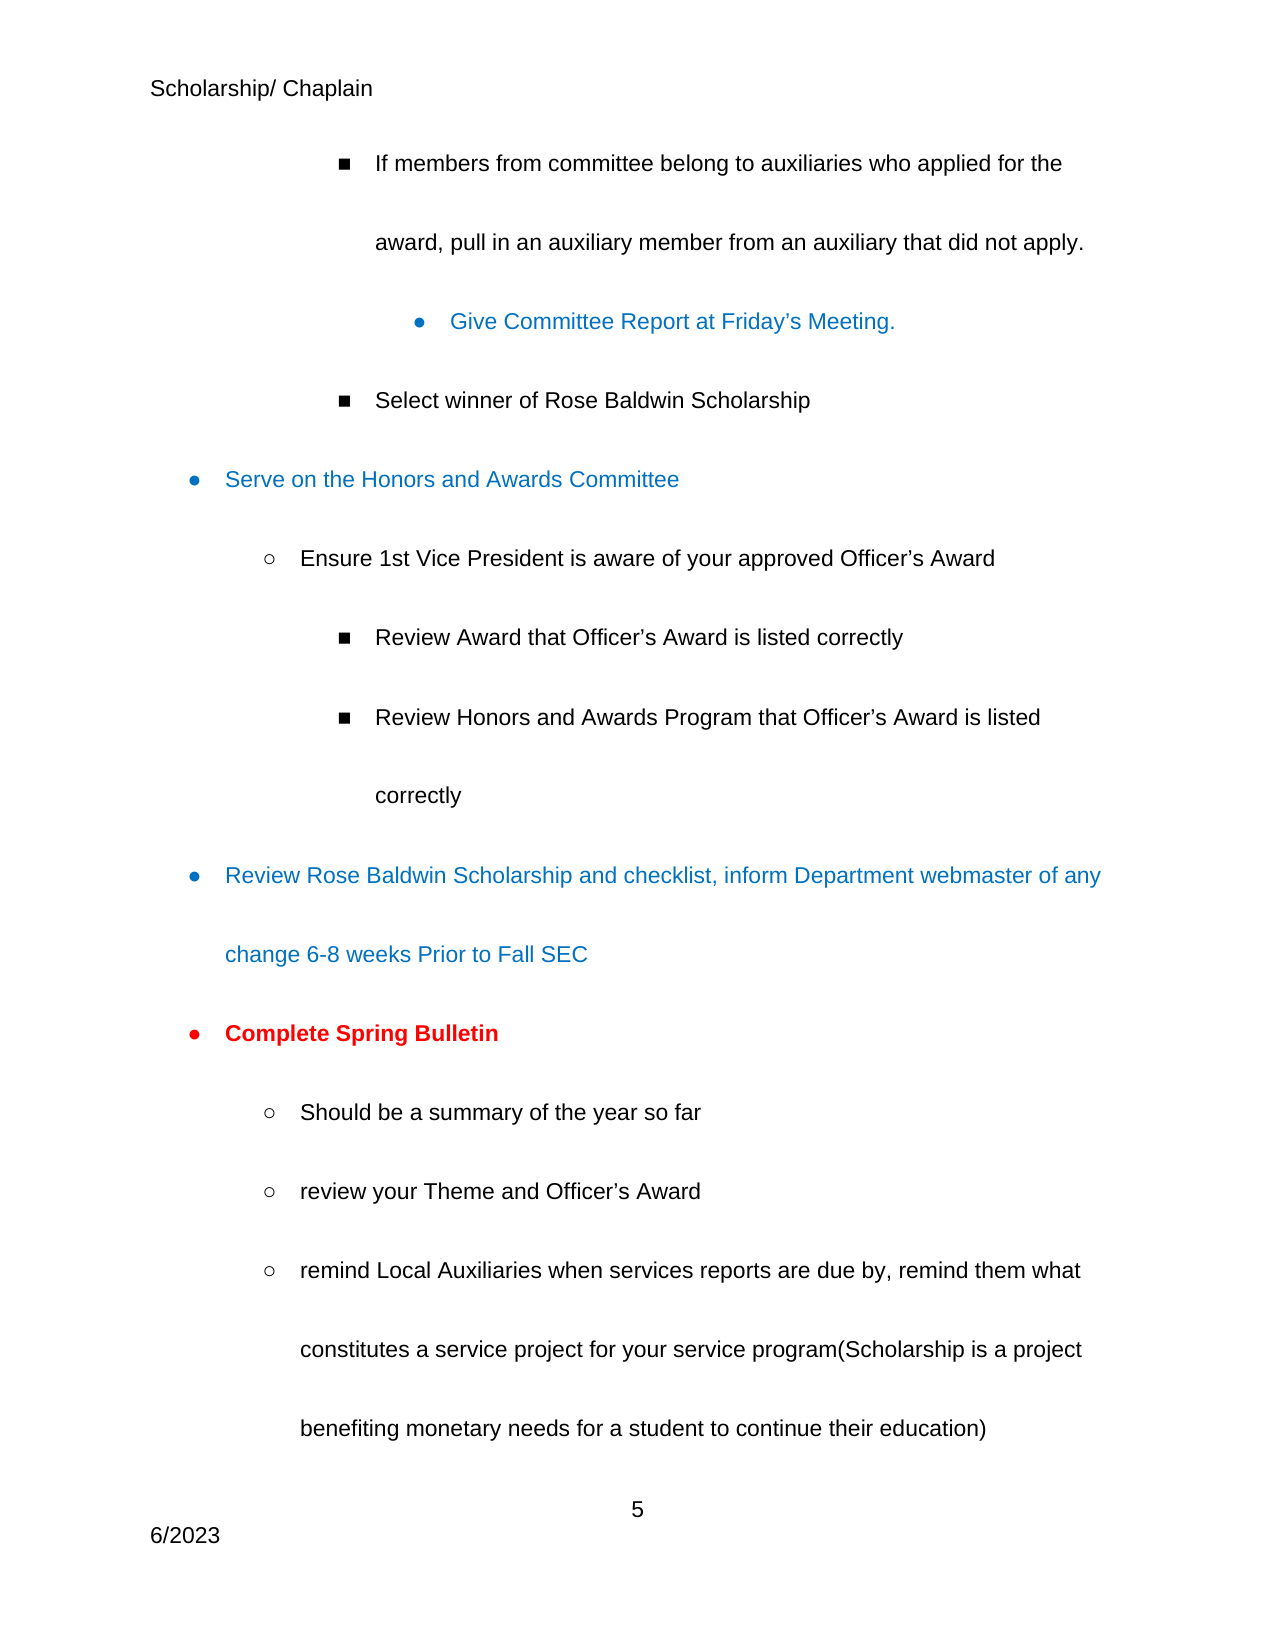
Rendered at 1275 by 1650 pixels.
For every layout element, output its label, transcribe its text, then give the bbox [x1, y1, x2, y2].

list Complete Spring Bulletin [187, 1020, 1125, 1046]
list Review Rose Baldwin Scholarship and checklist, inform Department webmaster of any change 6-8 weeks Prior to Fall SEC [187, 862, 1125, 967]
list review your Theme and Officer’s Award [262, 1178, 1125, 1204]
list Review Honors and Awards Program that Officer’s Award is listed correctly [337, 703, 1125, 809]
list Should be a summary of the year so far [262, 1099, 1125, 1125]
list If members from committee belong to auxiliaries who applied for the award, pull in an auxiliary member from an auxiliary that did not apply. [337, 150, 1125, 255]
list Select winner of Rose Baldwin Scholarship [337, 387, 1125, 413]
list Serve on the Honors and Awards Committee [187, 466, 1125, 493]
list Give Committee Report at Friday’s Meeting. [412, 308, 1125, 334]
list remind Local Auxiliaries when services reports are due by, remind them what constitutes a service project for your service program(Scholarship is a project benefiting monetary needs for a student to continue their education) [262, 1257, 1125, 1441]
list Ensure 1st Vice President is aware of your approved Officer’s Award [262, 545, 1125, 572]
list Review Award that Officer’s Award is listed correctly [337, 624, 1125, 651]
